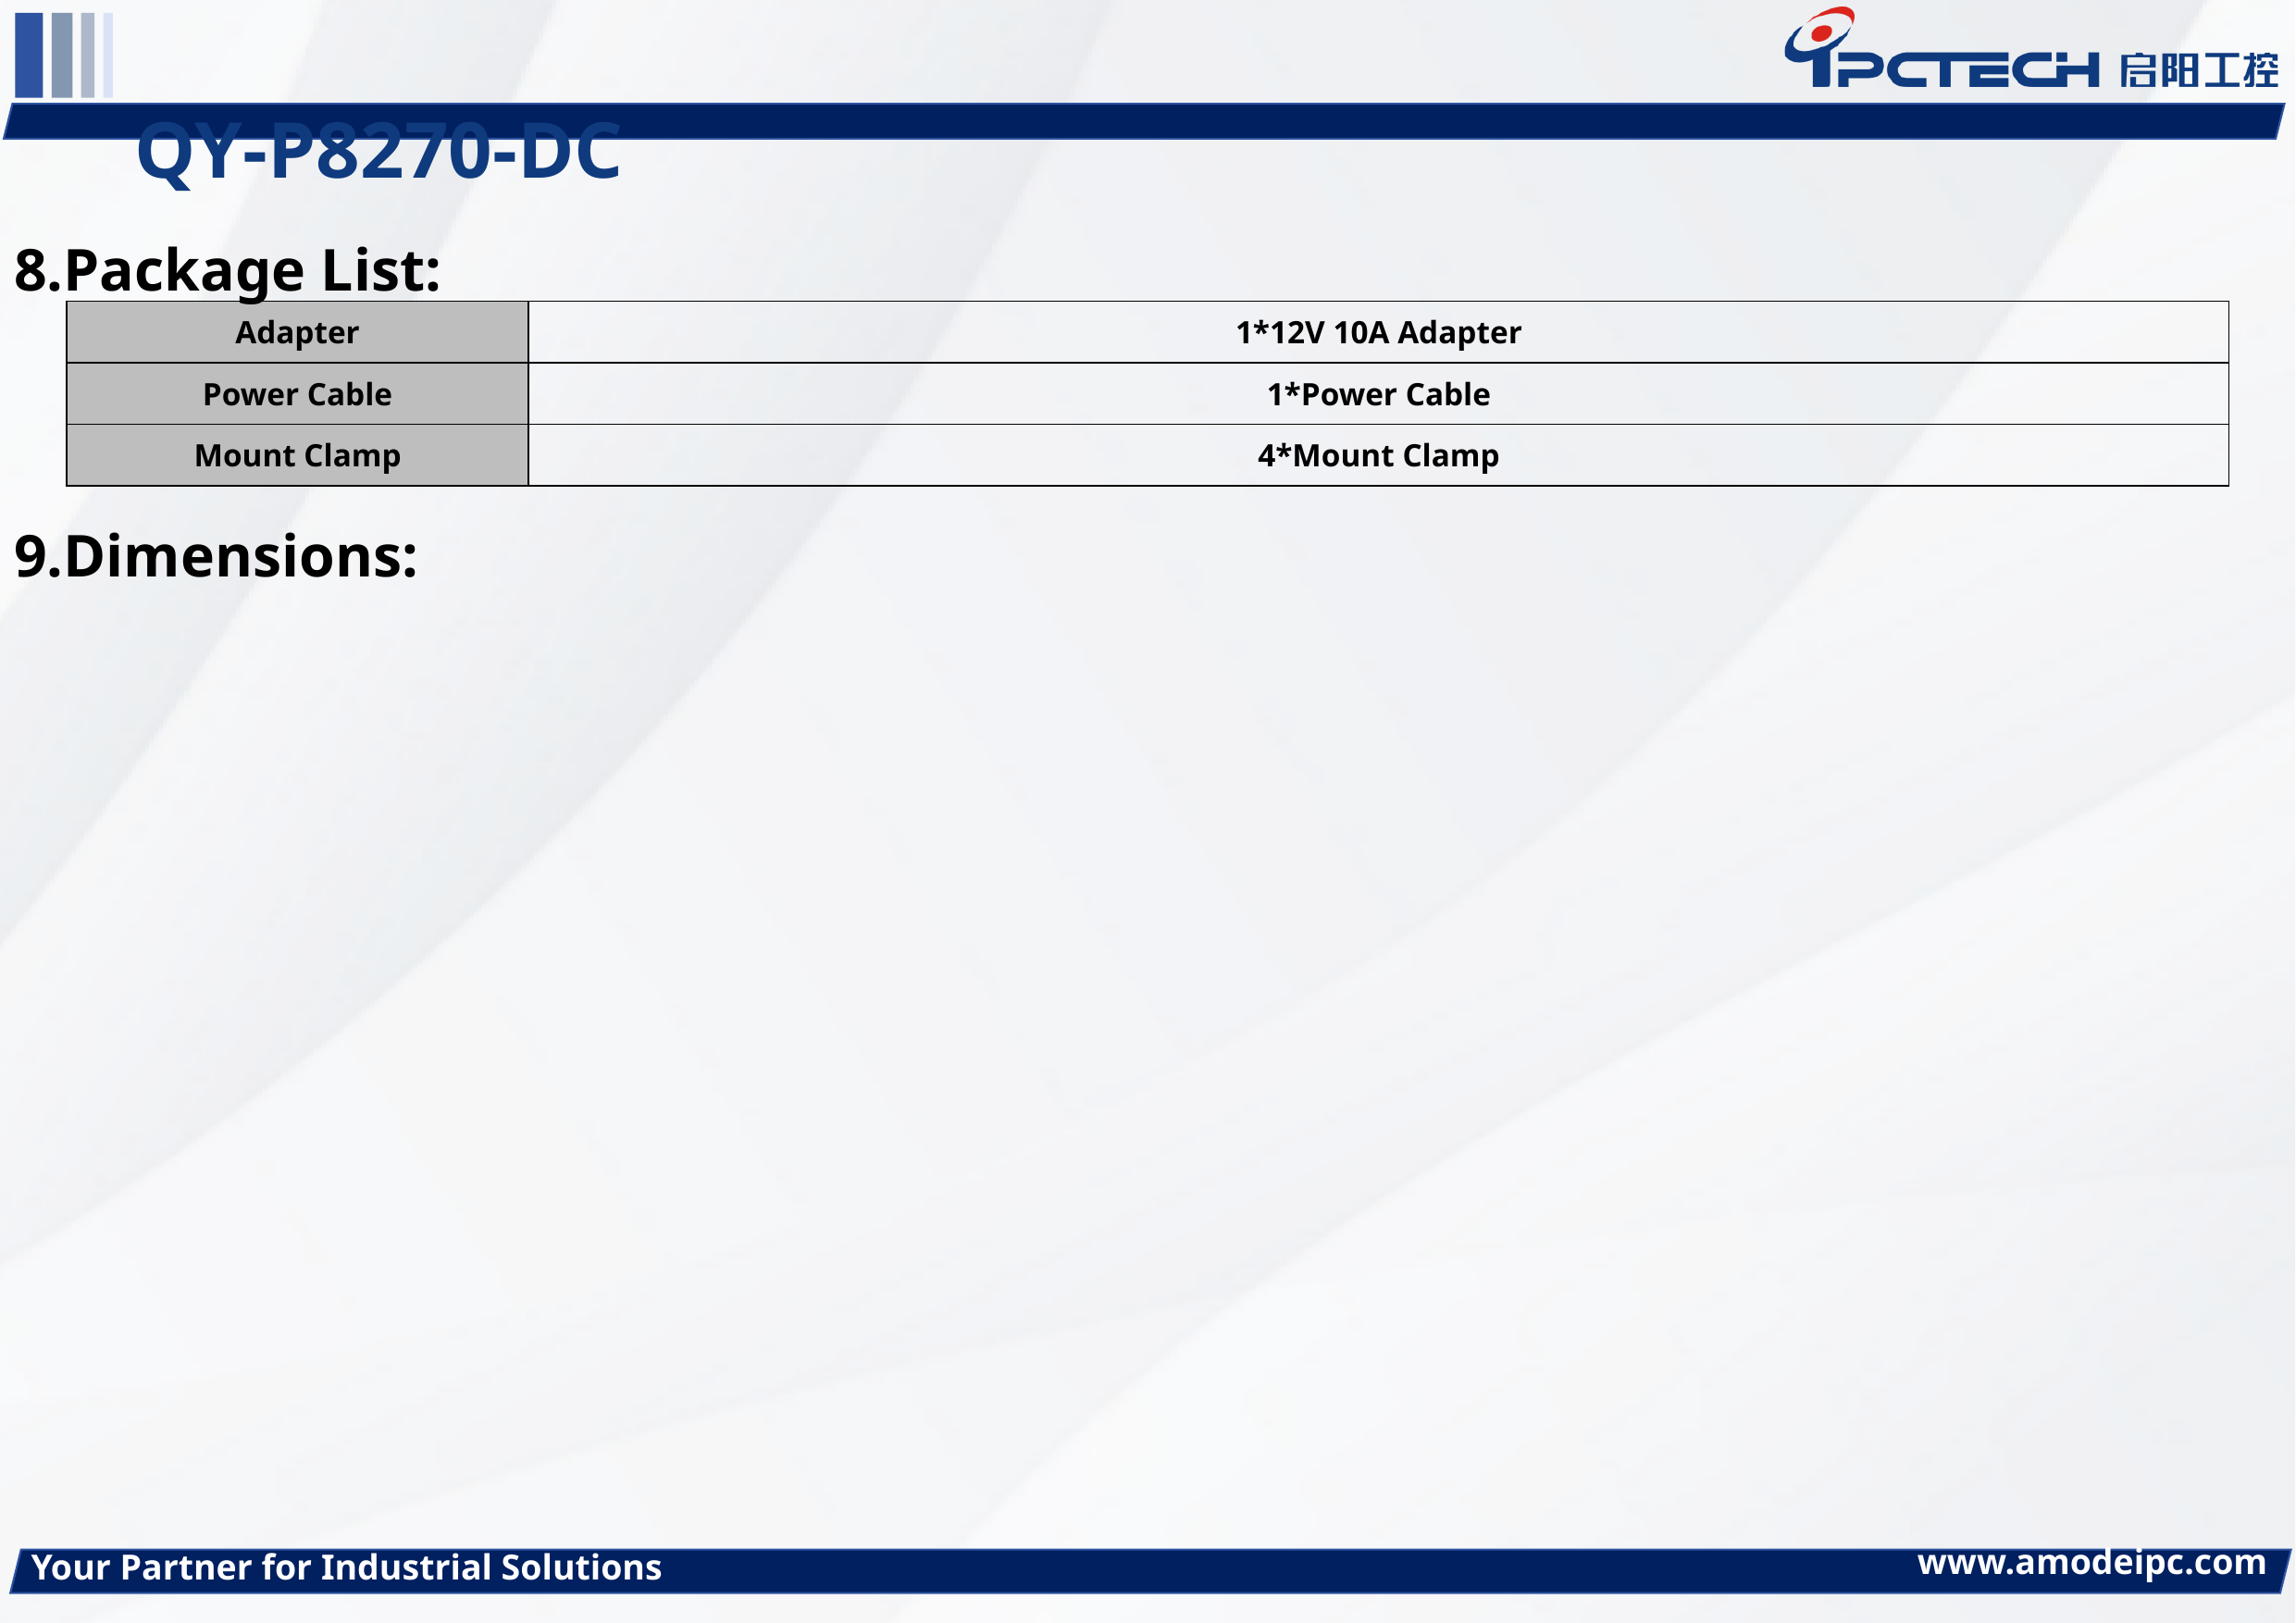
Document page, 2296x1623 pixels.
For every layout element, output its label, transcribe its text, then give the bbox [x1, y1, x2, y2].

table_cell 1*Power Cable [529, 364, 2228, 424]
table_header Adapter [68, 302, 527, 362]
table_cell Power Cable [68, 364, 527, 424]
table_cell 4*Mount Clamp [529, 425, 2228, 485]
table_cell Mount Clamp [68, 425, 527, 485]
picture [0, 0, 2296, 1623]
table_header 1*12V 10A Adapter [529, 302, 2228, 362]
